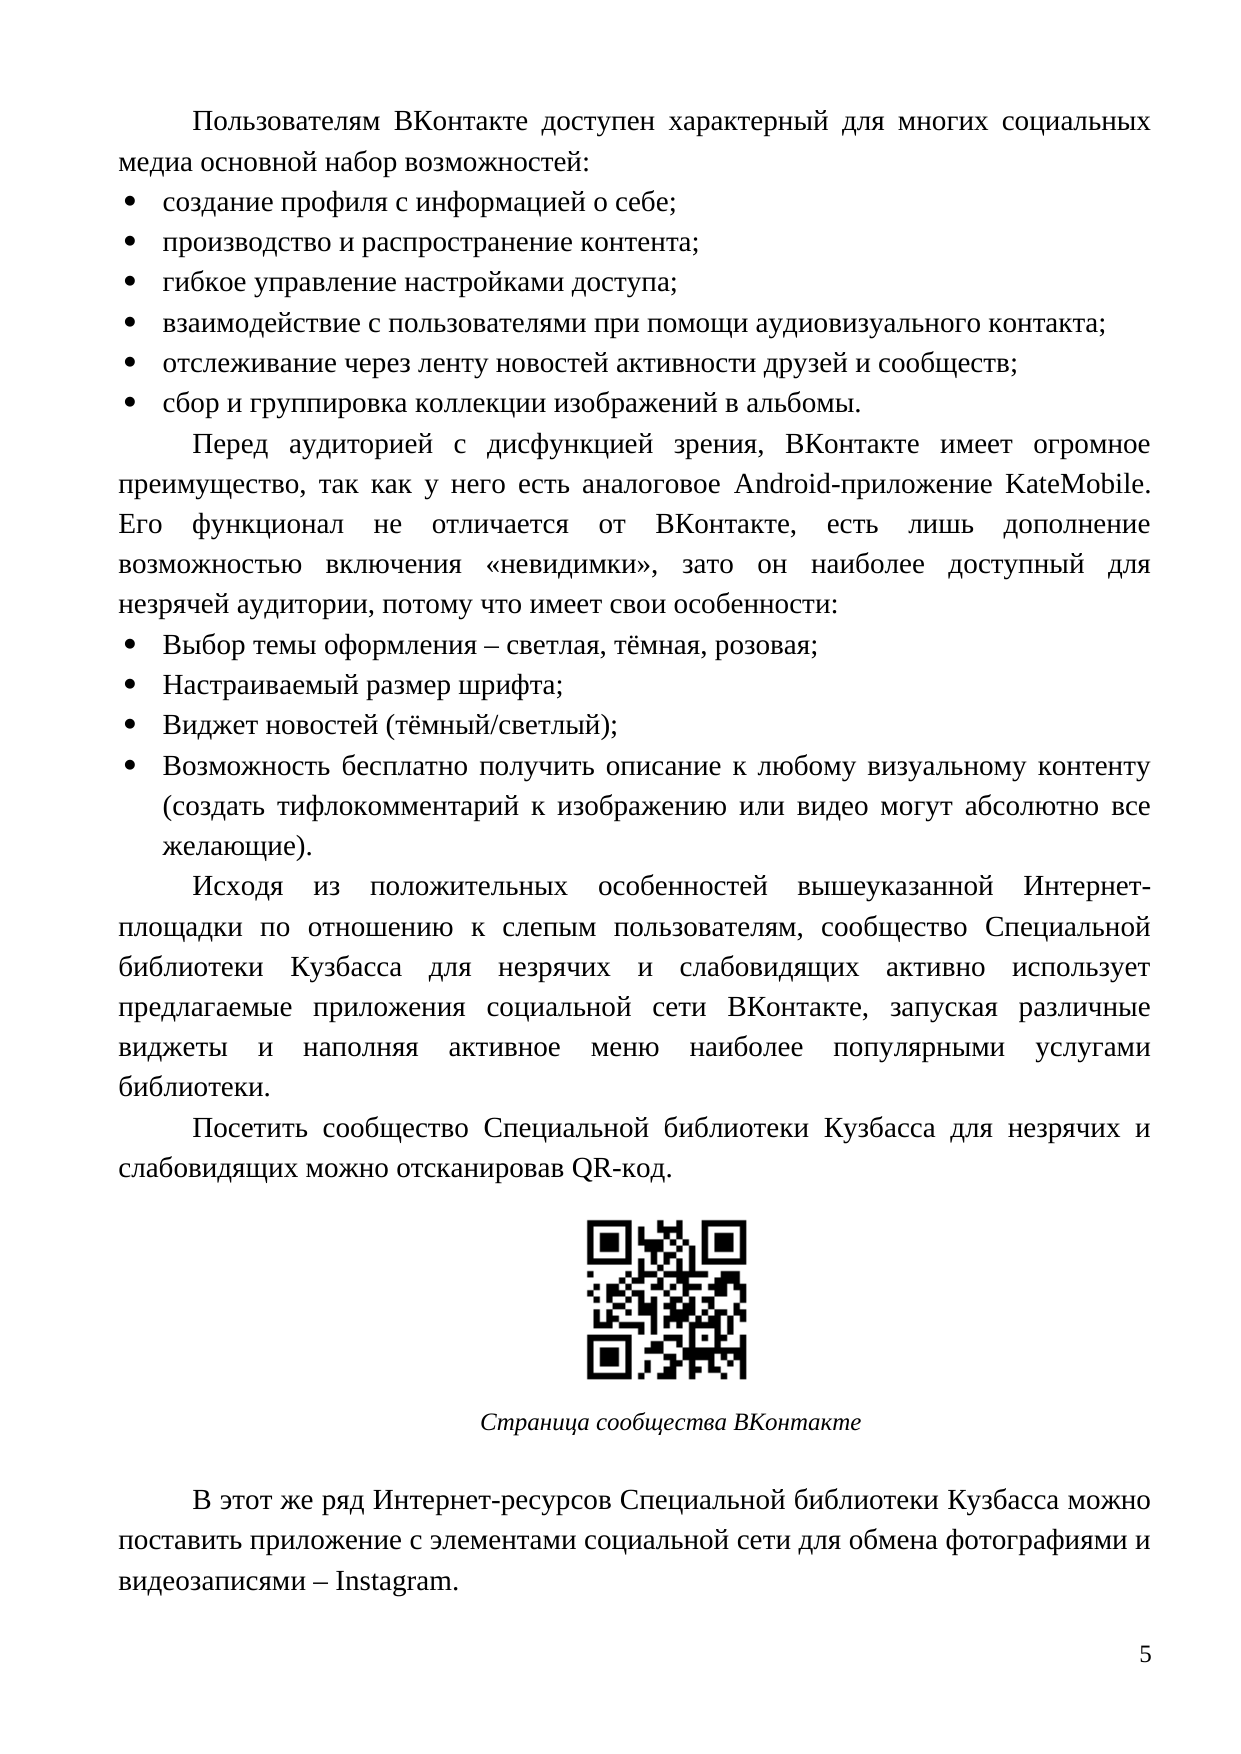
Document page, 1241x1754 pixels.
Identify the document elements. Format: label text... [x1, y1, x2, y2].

list Выбор темы оформления – светлая, тёмная, розовая; [125, 627, 1152, 660]
list гибкое управление настройками доступа; [125, 264, 1152, 298]
text Пользователям ВКонтакте доступен характерный для многих социальных медиа основной набор возможностей: [118, 103, 1152, 177]
list Возможность бесплатно получить описание к любому визуальному контенту (создать тифлокомментарий к изображению или видео могут абсолютно все желающие). [125, 748, 1152, 862]
picture [562, 1195, 769, 1402]
list создание профиля с информацией о себе; [125, 184, 1152, 217]
list Виджет новостей (тёмный/светлый); [125, 707, 1152, 741]
text Перед аудиторией с дисфункцией зрения, ВКонтакте имеет огромное преимущество, так как у него есть аналоговое Android-приложение KateMobile. Его функционал не отличается от ВКонтакте, есть лишь дополнение возможностью включения «невидимки», зато он наиболее доступный для незрячей аудитории, потому что имеет свои особенности: [118, 426, 1152, 620]
list отслеживание через ленту новостей активности друзей и сообществ; [125, 345, 1152, 379]
list сбор и группировка коллекции изображений в альбомы. [125, 385, 1152, 419]
text Посетить сообщество Специальной библиотеки Кузбасса для незрячих и слабовидящих можно отсканировав QR-код. [118, 1110, 1152, 1183]
list производство и распространение контента; [125, 224, 1152, 258]
text Исходя из положительных особенностей вышеуказанной Интернет-площадки по отношению к слепым пользователям, сообщество Специальной библиотеки Кузбасса для незрячих и слабовидящих активно использует предлагаемые приложения социальной сети ВКонтакте, запуская различные виджеты и наполняя активное меню наиболее популярными услугами библиотеки. [118, 868, 1152, 1103]
list Настраиваемый размер шрифта; [125, 667, 1152, 701]
text Страница сообщества ВКонтакте [118, 1407, 1152, 1436]
list взаимодействие с пользователями при помощи аудиовизуального контакта; [125, 305, 1152, 338]
text В этот же ряд Интернет-ресурсов Специальной библиотеки Кузбасса можно поставить приложение с элементами социальной сети для обмена фотографиями и видеозаписями – Instagram. [118, 1482, 1152, 1596]
